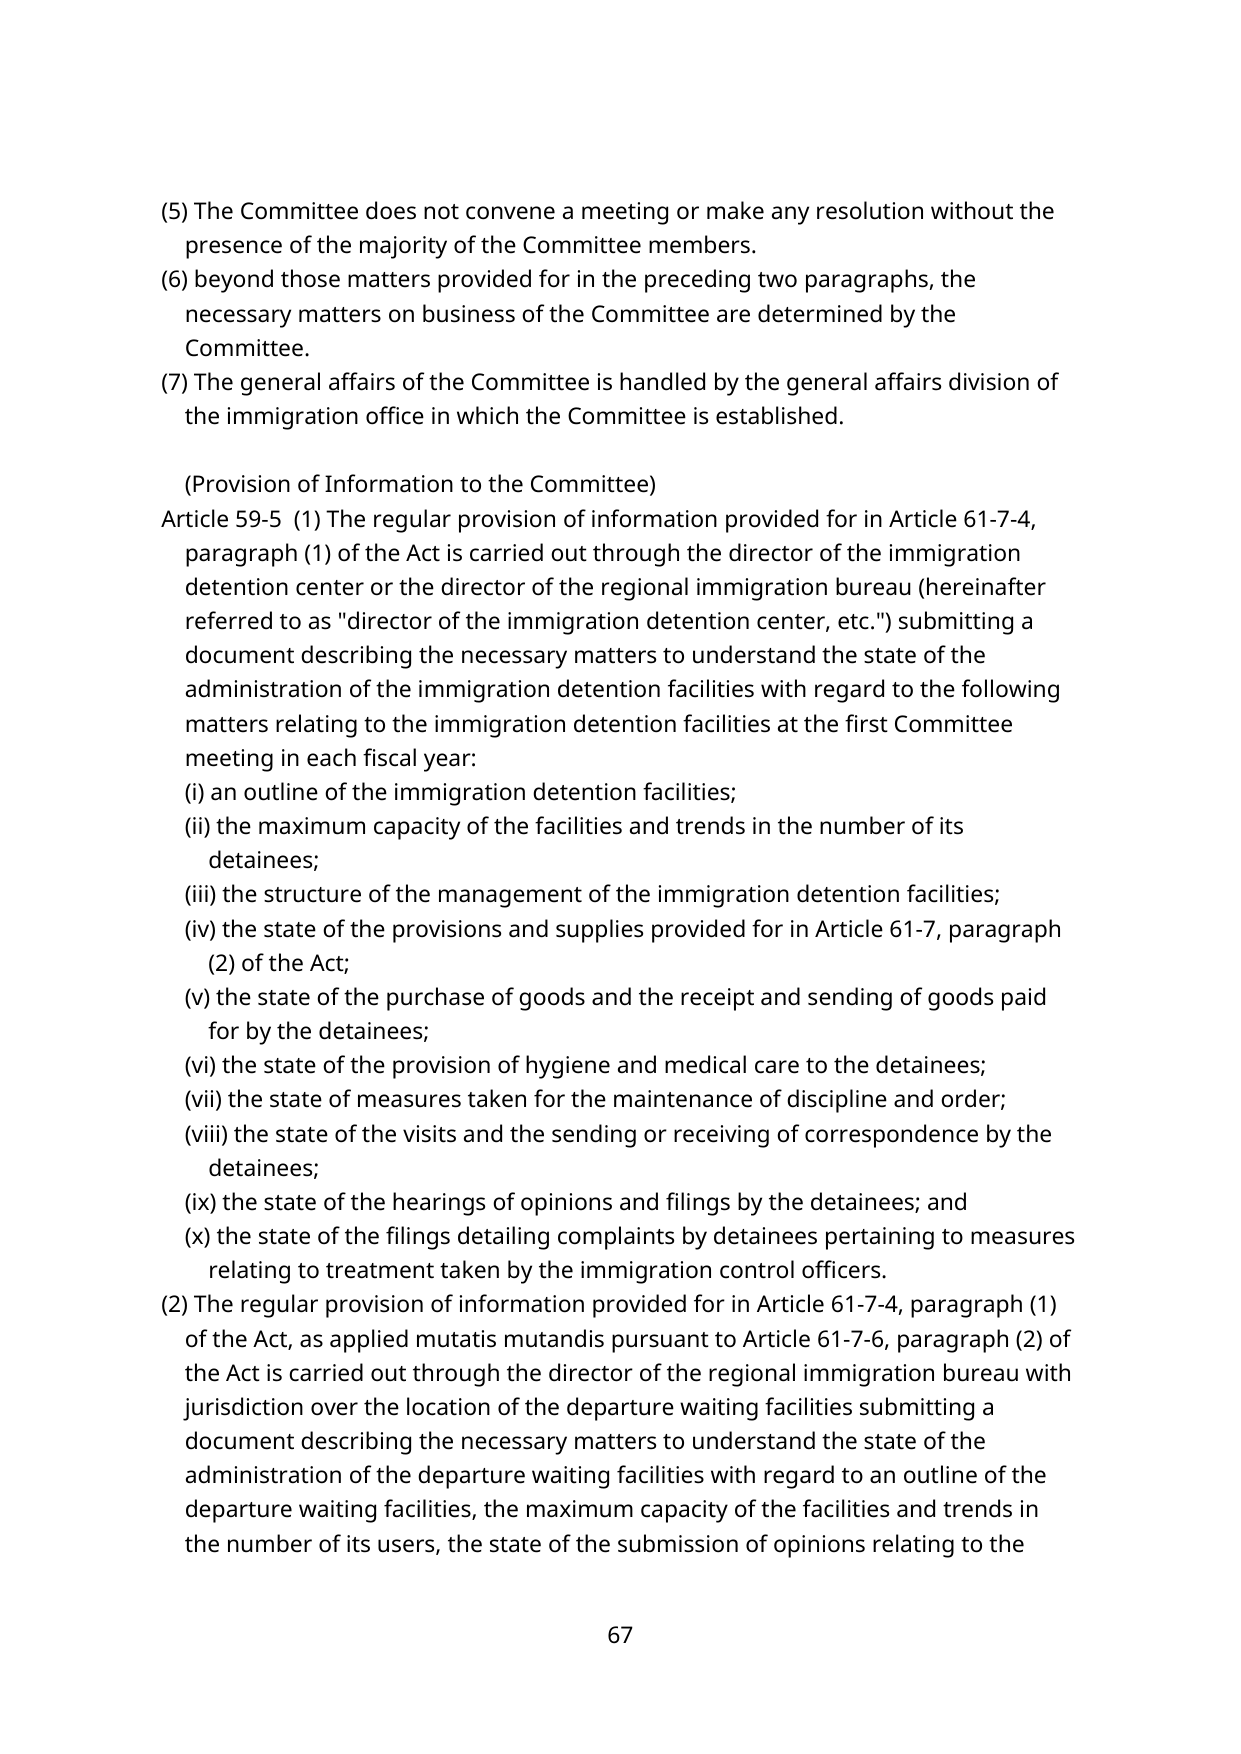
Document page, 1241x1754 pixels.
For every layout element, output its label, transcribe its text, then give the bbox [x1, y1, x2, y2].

text (vi) the state of the provision of hygiene and medical care to the detainees; [184, 1048, 1079, 1082]
text (Provision of Information to the Committee) [184, 467, 1079, 501]
text (ii) the maximum capacity of the facilities and trends in the number of its detainees; [184, 809, 1079, 877]
text (viii) the state of the visits and the sending or receiving of correspondence by the detainees; [184, 1116, 1079, 1184]
text (i) an outline of the immigration detention facilities; [184, 774, 1079, 809]
text (vii) the state of measures taken for the maintenance of discipline and order; [184, 1082, 1079, 1116]
text (ix) the state of the hearings of opinions and filings by the detainees; and [184, 1184, 1079, 1219]
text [161, 1287, 1079, 1560]
text (iv) the state of the provisions and supplies provided for in Article 61-7, paragraph (2) of the Act; [184, 911, 1079, 979]
text (v) the state of the purchase of goods and the receipt and sending of goods paid for by the detainees; [184, 979, 1079, 1048]
text (x) the state of the filings detailing complaints by detainees pertaining to measures relating to treatment taken by the immigration control officers. [184, 1219, 1079, 1287]
text (7) The general affairs of the Committee is handled by the general affairs division of the immigration office in which the Committee is established. [161, 364, 1079, 433]
text Article 59-5 (1) The regular provision of information provided for in Article 61-7-4, paragraph (1) of the Act is carried out through the director of the immigration detention center or the director of the regional immigration bureau (hereinafter referred to as "director of the immigration detention center, etc.") submitting a document describing the necessary matters to understand the state of the administration of the immigration detention facilities with regard to the following matters relating to the immigration detention facilities at the first Committee meeting in each fiscal year: [161, 501, 1079, 774]
text (6) beyond those matters provided for in the preceding two paragraphs, the necessary matters on business of the Committee are determined by the Committee. [161, 262, 1079, 364]
text (iii) the structure of the management of the immigration detention facilities; [184, 877, 1079, 911]
text (5) The Committee does not convene a meeting or make any resolution without the presence of the majority of the Committee members. [161, 194, 1079, 262]
